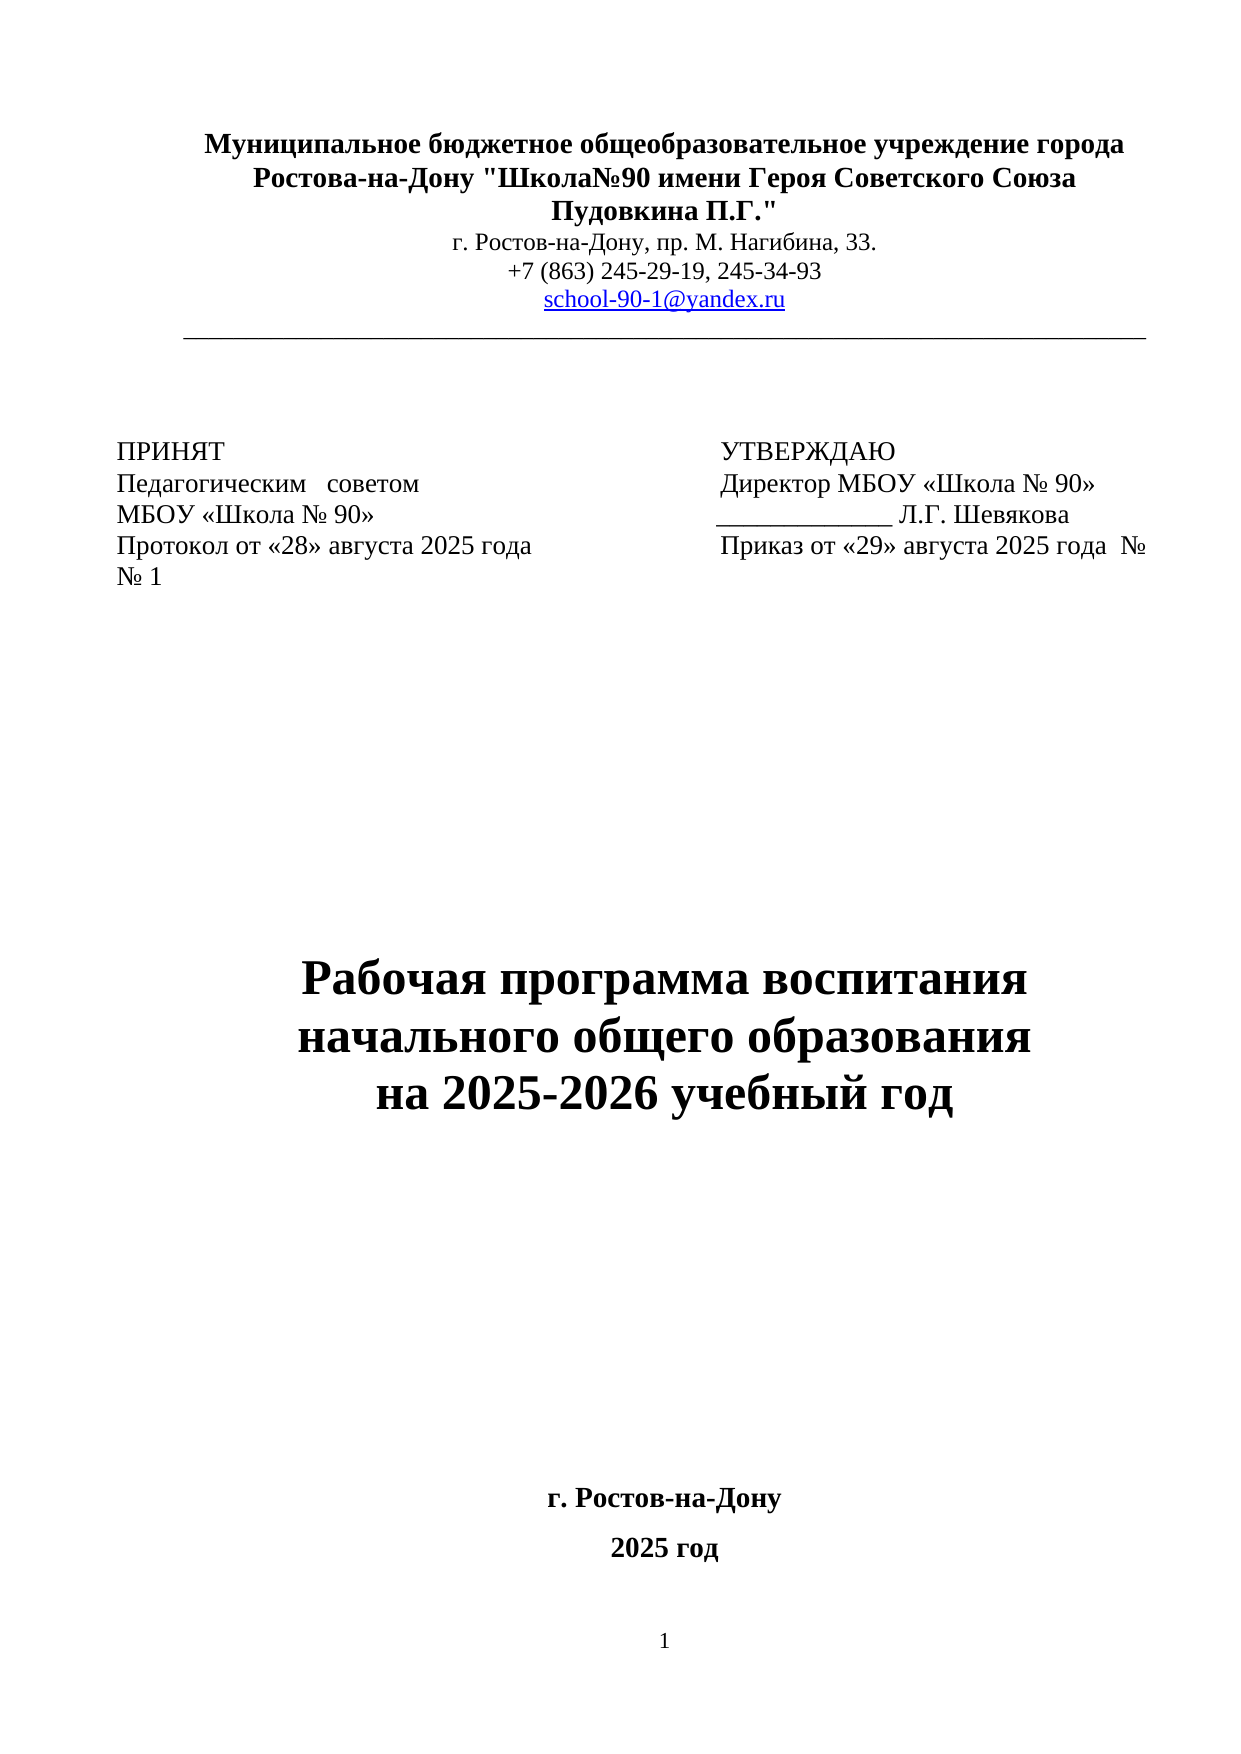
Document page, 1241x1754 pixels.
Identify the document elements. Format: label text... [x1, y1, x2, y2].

table_header УТВЕРЖДАЮ Директор МБОУ «Школа № 90» _____________ Л.Г. Шевякова Приказ от «29» августа 2025 года № [655, 436, 1224, 639]
text Рабочая программа воспитания [177, 948, 1152, 1005]
text school-90-1@yandex.ru [177, 284, 1152, 313]
text +7 (863) 245-29-19, 245-34-93 [177, 256, 1152, 284]
text на 2025-2026 учебный год [177, 1063, 1152, 1120]
text Муниципальное бюджетное общеобразовательное учреждение города Ростова-на-Дону "Школа№90 имени Героя Советского Союза Пудовкина П.Г." [177, 126, 1152, 227]
text начального общего образования [177, 1005, 1152, 1063]
text г. Ростов-на-Дону [177, 1480, 1152, 1513]
text г. Ростов-на-Дону, пр. М. Нагибина, 33. [177, 227, 1152, 256]
text _____________________________________________________________________________ [177, 313, 1152, 342]
text 2025 год [177, 1530, 1152, 1563]
table_header ПРИНЯТ Педагогическим советом МБОУ «Школа № 90» Протокол от «28» августа 2025 года № 1 [105, 436, 655, 639]
